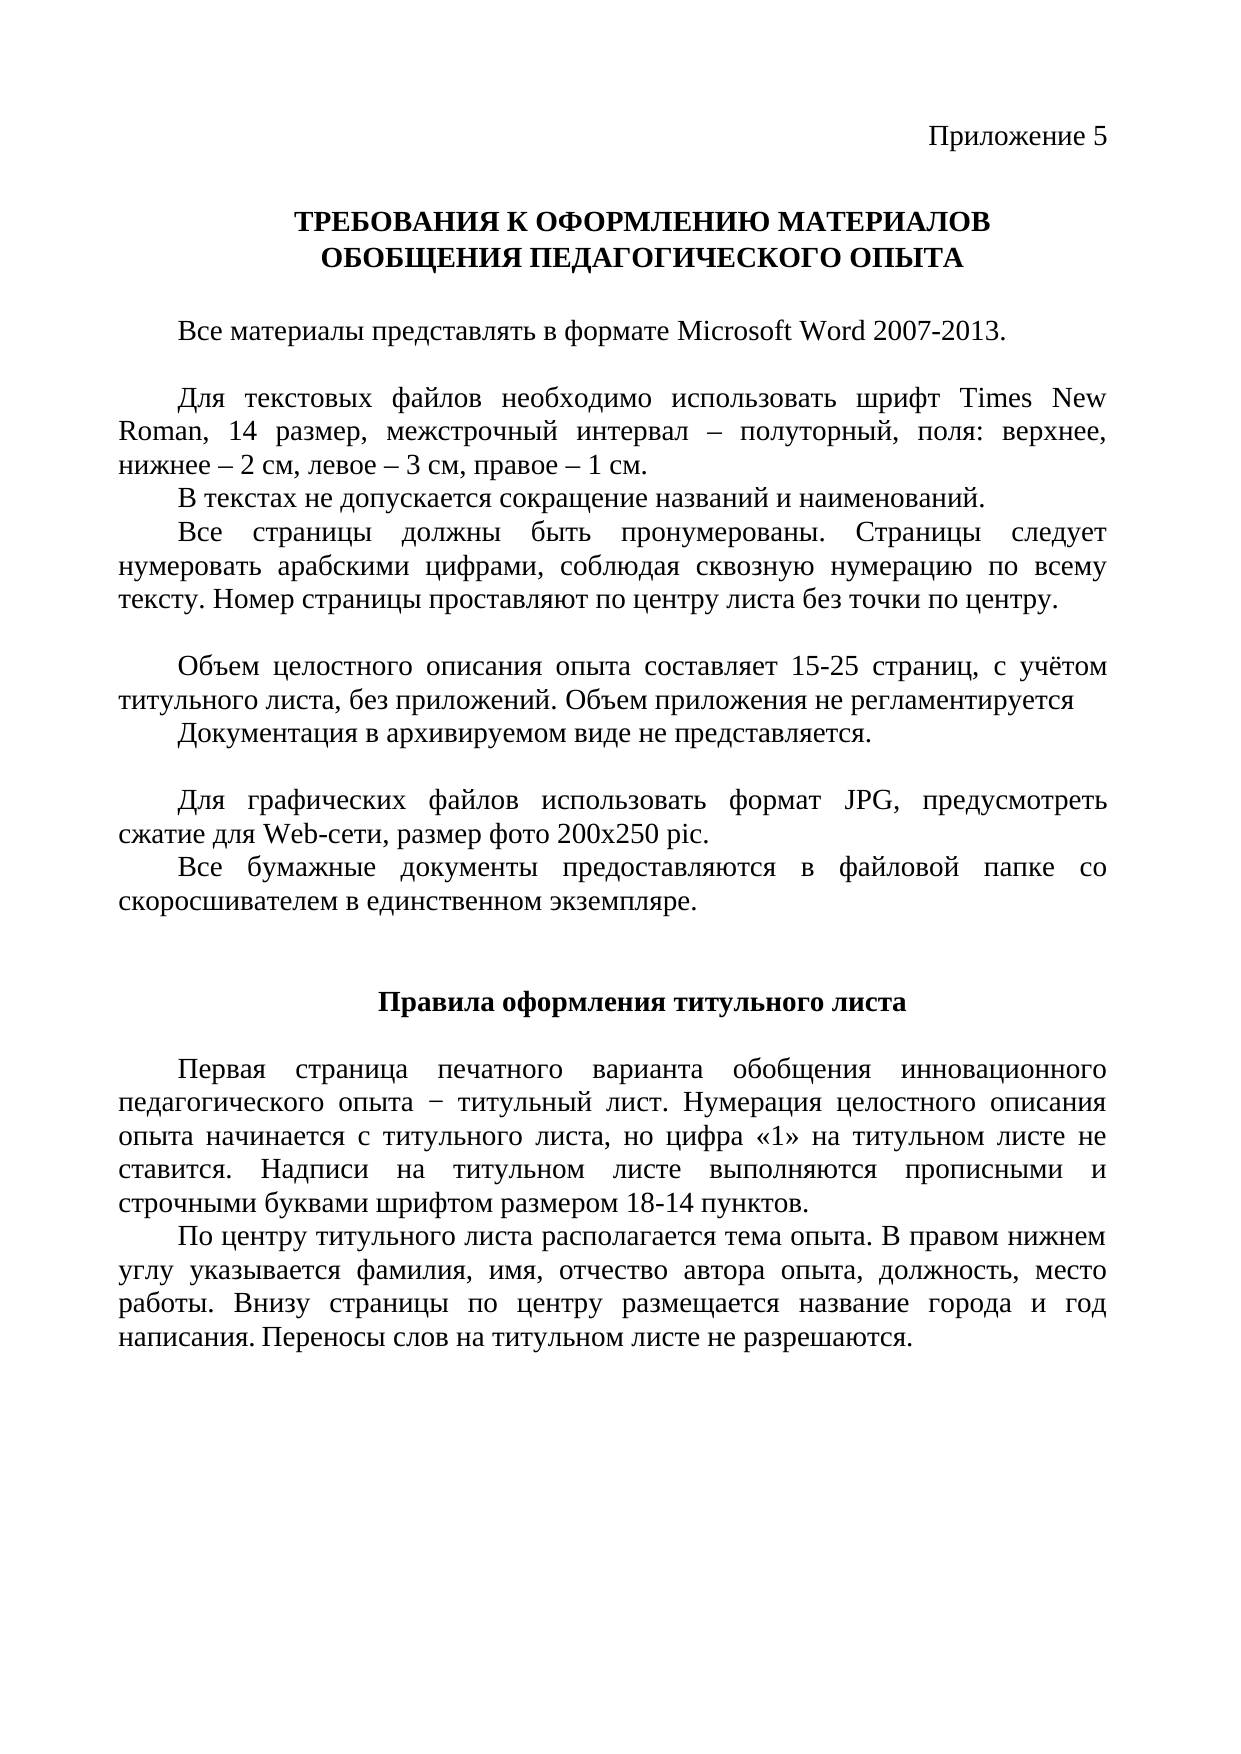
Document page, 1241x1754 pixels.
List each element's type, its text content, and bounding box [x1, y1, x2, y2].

text Правила оформления титульного листа [118, 984, 1107, 1017]
text Документация в архивируемом виде не представляется. [118, 715, 1107, 749]
text Приложение 5 [118, 118, 1107, 152]
text По центру титульного листа располагается тема опыта. В правом нижнем углу указывается фамилия, имя, отчество автора опыта, должность, место работы. Внизу страницы по центру размещается название города и год написания. Переносы слов на титульном листе не разрешаются. [118, 1218, 1107, 1353]
text Для текстовых файлов необходимо использовать шрифт Times New Roman, 14 размер, межстрочный интервал – полуторный, поля: верхнее, нижнее – 2 см, левое – 3 см, правое – 1 см. [118, 380, 1107, 481]
text Все страницы должны быть пронумерованы. Страницы следует нумеровать арабскими цифрами, соблюдая сквозную нумерацию по всему тексту. Номер страницы проставляют по центру листа без точки по центру. [118, 514, 1107, 615]
text Все материалы представлять в формате Microsoft Word 2007-2013. [118, 313, 1107, 346]
text В текстах не допускается сокращение названий и наименований. [118, 481, 1107, 514]
text Объем целостного описания опыта составляет 15-25 страниц, с учётом титульного листа, без приложений. Объем приложения не регламентируется [118, 648, 1107, 715]
text Первая страница печатного варианта обобщения инновационного педагогического опыта − титульный лист. Нумерация целостного описания опыта начинается с титульного листа, но цифра «1» на титульном листе не ставится. Надписи на титульном листе выполняются прописными и строчными буквами шрифтом размером 18-14 пунктов. [118, 1051, 1107, 1218]
text обобщения педагогического опыта [118, 241, 1107, 274]
text Для графических файлов использовать формат JPG, предусмотреть сжатие для Web-сети, размер фото 200х250 pic. [118, 782, 1107, 849]
text ТРЕБОВАНИЯ К оформлению материалов [118, 204, 1107, 238]
text Все бумажные документы предоставляются в файловой папке со скоросшивателем в единственном экземпляре. [118, 849, 1107, 917]
